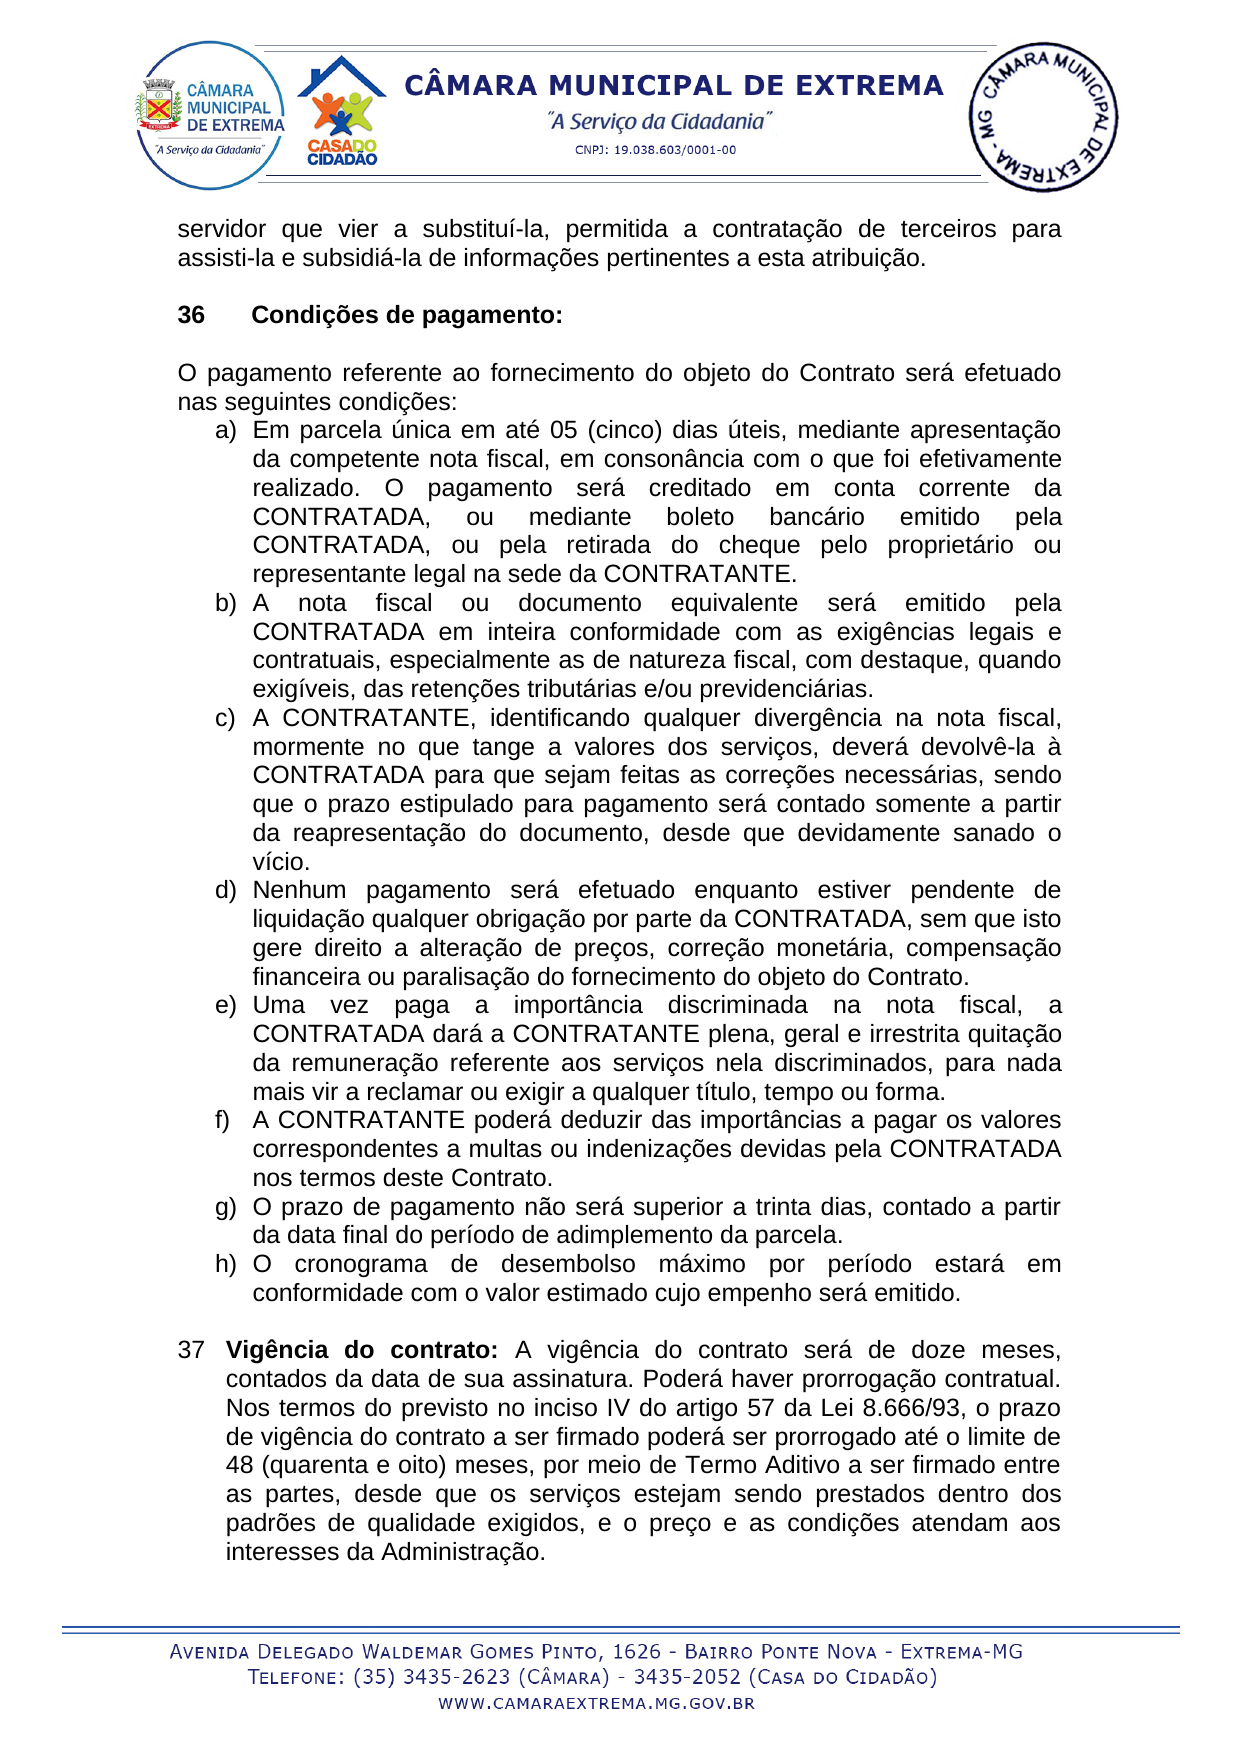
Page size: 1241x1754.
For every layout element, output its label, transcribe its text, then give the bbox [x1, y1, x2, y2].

list Uma vez paga a importância discriminada na nota fiscal, a CONTRATADA dará a CONTRATANTE plena, geral e irrestrita quitação da remuneração referente aos serviços nela discriminados, para nada mais vir a reclamar ou exigir a qualquer título, tempo ou forma. [215, 990, 1063, 1105]
list A CONTRATANTE, identificando qualquer divergência na nota fiscal, mormente no que tange a valores dos serviços, deverá devolvê-la à CONTRATADA para que sejam feitas as correções necessárias, sendo que o prazo estipulado para pagamento será contado somente a partir da reapresentação do documento, desde que devidamente sanado o vício. [215, 703, 1063, 875]
list A nota fiscal ou documento equivalente será emitido pela CONTRATADA em inteira conformidade com as exigências legais e contratuais, especialmente as de natureza fiscal, com destaque, quando exigíveis, das retenções tributárias e/ou previdenciárias. [215, 588, 1063, 703]
picture [124, 30, 1123, 221]
list O cronograma de desembolso máximo por período estará em conformidade com o valor estimado cujo empenho será emitido. [215, 1249, 1063, 1306]
list Vigência do contrato: A vigência do contrato será de doze meses, contados da data de sua assinatura. Poderá haver prorrogação contratual. Nos termos do previsto no inciso IV do artigo 57 da Lei 8.666/93, o prazo de vigência do contrato a ser firmado poderá ser prorrogado até o limite de 48 (quarenta e oito) meses, por meio de Termo Aditivo a ser firmado entre as partes, desde que os serviços estejam sendo prestados dentro dos padrões de qualidade exigidos, e o preço e as condições atendam aos interesses da Administração. [177, 1335, 1063, 1565]
list O prazo de pagamento não será superior a trinta dias, contado a partir da data final do período de adimplemento da parcela. [215, 1191, 1063, 1249]
list Nenhum pagamento será efetuado enquanto estiver pendente de liquidação qualquer obrigação por parte da CONTRATADA, sem que isto gere direito a alteração de preços, correção monetária, compensação financeira ou paralisação do fornecimento do objeto do Contrato. [215, 875, 1063, 990]
list A CONTRATANTE poderá deduzir das importâncias a pagar os valores correspondentes a multas ou indenizações devidas pela CONTRATADA nos termos deste Contrato. [215, 1105, 1063, 1191]
picture [46, 1615, 1194, 1724]
list Em parcela única em até 05 (cinco) dias úteis, mediante apresentação da competente nota fiscal, em consonância com o que foi efetivamente realizado. O pagamento será creditado em conta corrente da CONTRATADA, ou mediante boleto bancário emitido pela CONTRATADA, ou pela retirada do cheque pelo proprietário ou representante legal na sede da CONTRATANTE. [215, 415, 1063, 588]
list Condições de pagamento: [177, 300, 1063, 329]
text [177, 214, 1063, 271]
text O pagamento referente ao fornecimento do objeto do Contrato será efetuado nas seguintes condições: [177, 358, 1063, 415]
